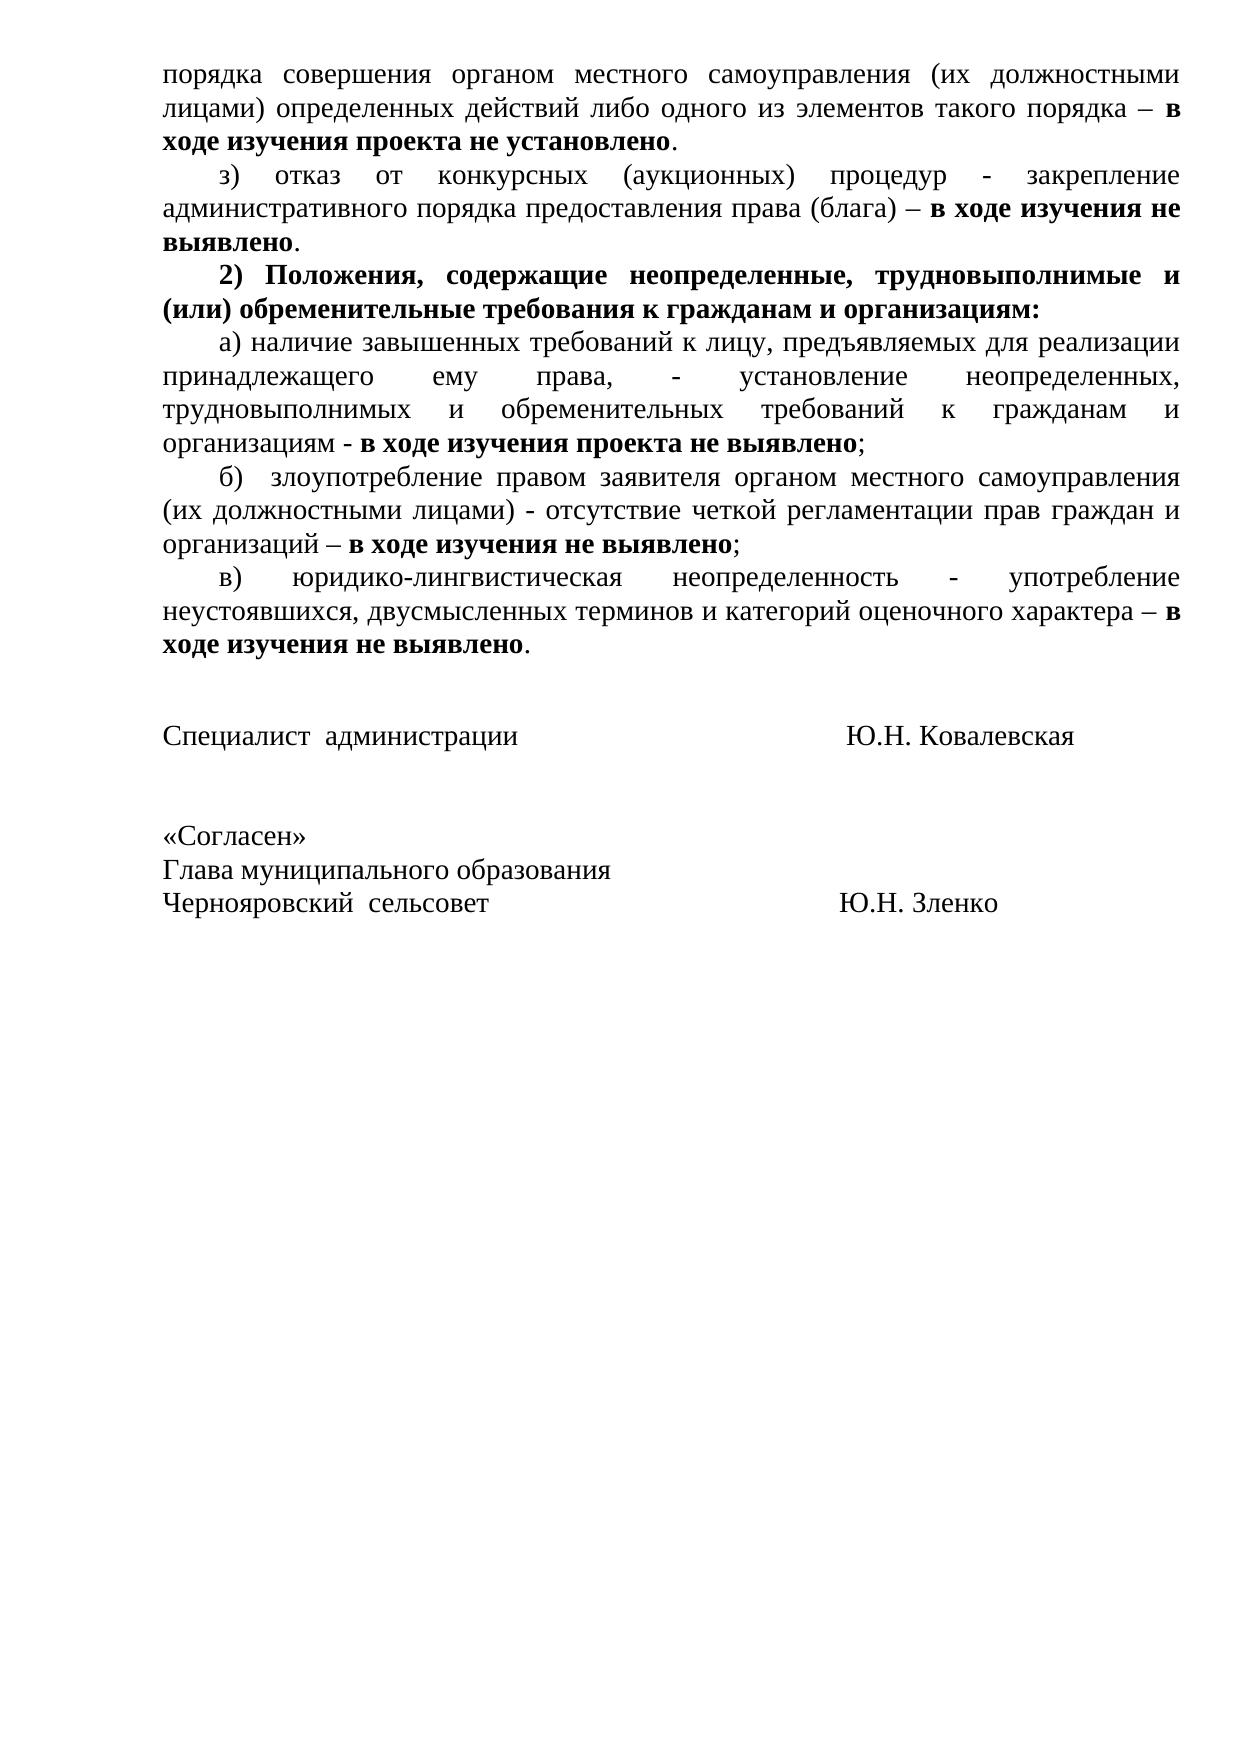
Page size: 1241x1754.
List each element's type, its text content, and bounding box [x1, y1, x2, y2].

text б) злоупотребление правом заявителя органом местного самоуправления (их должностными лицами) - отсутствие четкой регламентации прав граждан и организаций – в ходе изучения не выявлено; [162, 459, 1181, 559]
text «Согласен» [162, 818, 1181, 852]
text Глава муниципального образования [162, 852, 1181, 885]
text 2) Положения, содержащие неопределенные, трудновыполнимые и (или) обременительные требования к гражданам и организациям: [162, 257, 1181, 324]
text а) наличие завышенных требований к лицу, предъявляемых для реализации принадлежащего ему права, - установление неопределенных, трудновыполнимых и обременительных требований к гражданам и организациям - в ходе изучения проекта не выявлено; [162, 324, 1181, 459]
text Специалист администрации Ю.Н. Ковалевская [162, 718, 1181, 751]
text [162, 56, 1181, 157]
text з) отказ от конкурсных (аукционных) процедур - закрепление административного порядка предоставления права (блага) – в ходе изучения не выявлено. [162, 157, 1181, 257]
text в) юридико-лингвистическая неопределенность - употребление неустоявшихся, двусмысленных терминов и категорий оценочного характера – в ходе изучения не выявлено. [162, 559, 1181, 660]
text Чернояровский сельсовет Ю.Н. Зленко [162, 885, 1181, 919]
